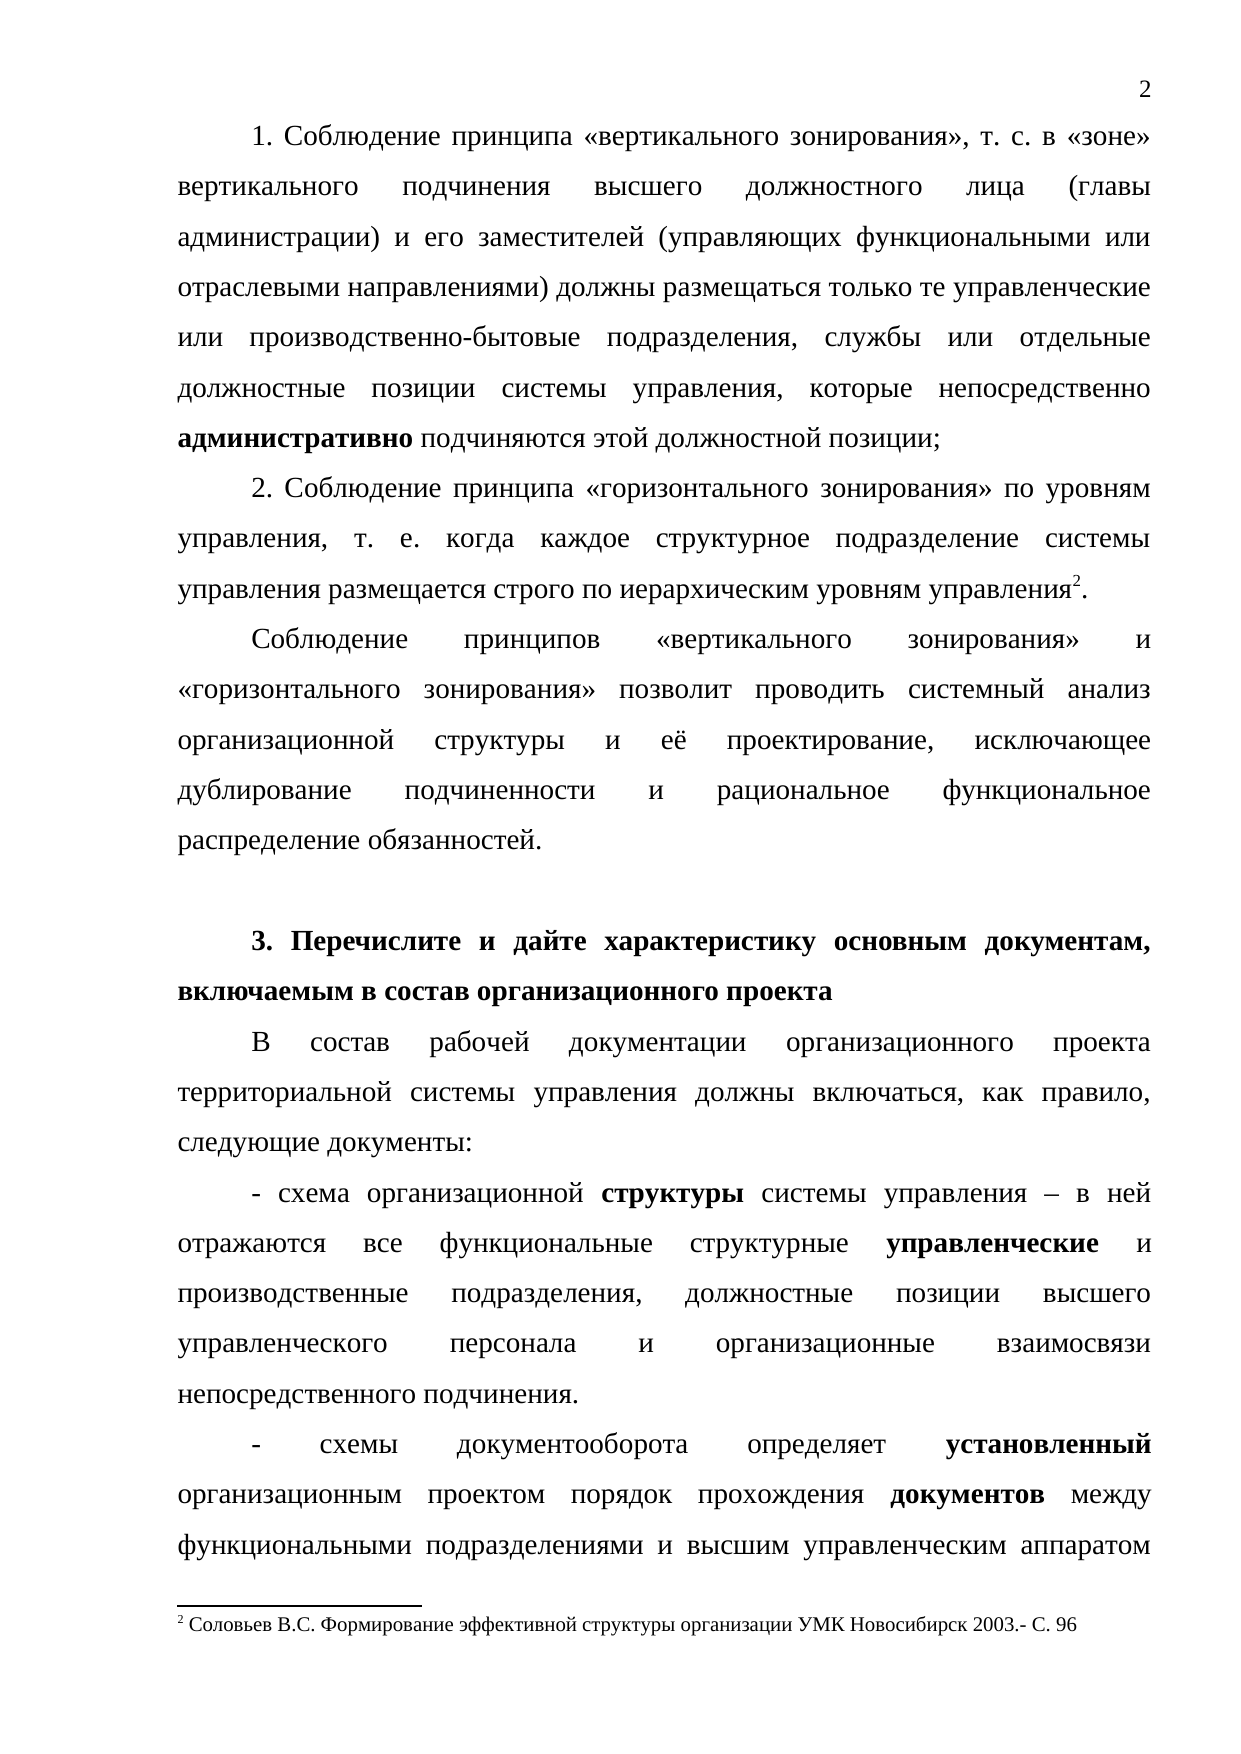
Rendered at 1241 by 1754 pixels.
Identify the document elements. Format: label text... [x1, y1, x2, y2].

text Соблюдение принципов «вертикального зонирования» и «горизонтального зонирования» позволит проводить системный анализ организационной структуры и её проектирование, исключающее дублирование подчиненности и рациональное функциональное распределение обязанностей. [177, 621, 1152, 856]
text 1. Соблюдение принципа «вертикального зонирования», т. с. в «зоне» вертикального подчинения высшего должностного лица (главы администрации) и его заместителей (управляющих функциональными или отраслевыми направлениями) должны размещаться только те управленческие или производственно-бытовые подразделения, службы или отдельные должностные позиции системы управления, которые непосредственно административно подчиняются этой должностной позиции; [177, 118, 1152, 453]
subtitle 3. Перечислите и дайте характеристику основным документам, включаемым в состав организационного проекта [177, 923, 1152, 1007]
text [177, 1426, 1152, 1560]
text - схема организационной структуры системы управления – в ней отражаются все функциональные структурные управленческие и производственные подразделения, должностные позиции высшего управленческого персонала и организационные взаимосвязи непосредственного подчинения. [177, 1175, 1152, 1409]
text В состав рабочей документации организационного проекта территориальной системы управления должны включаться, как правило, следующие документы: [177, 1024, 1152, 1158]
text 2. Соблюдение принципа «горизонтального зонирования» по уровням управления, т. е. когда каждое структурное подразделение системы управления размещается строго по иерархическим уровням управления. [177, 470, 1152, 604]
